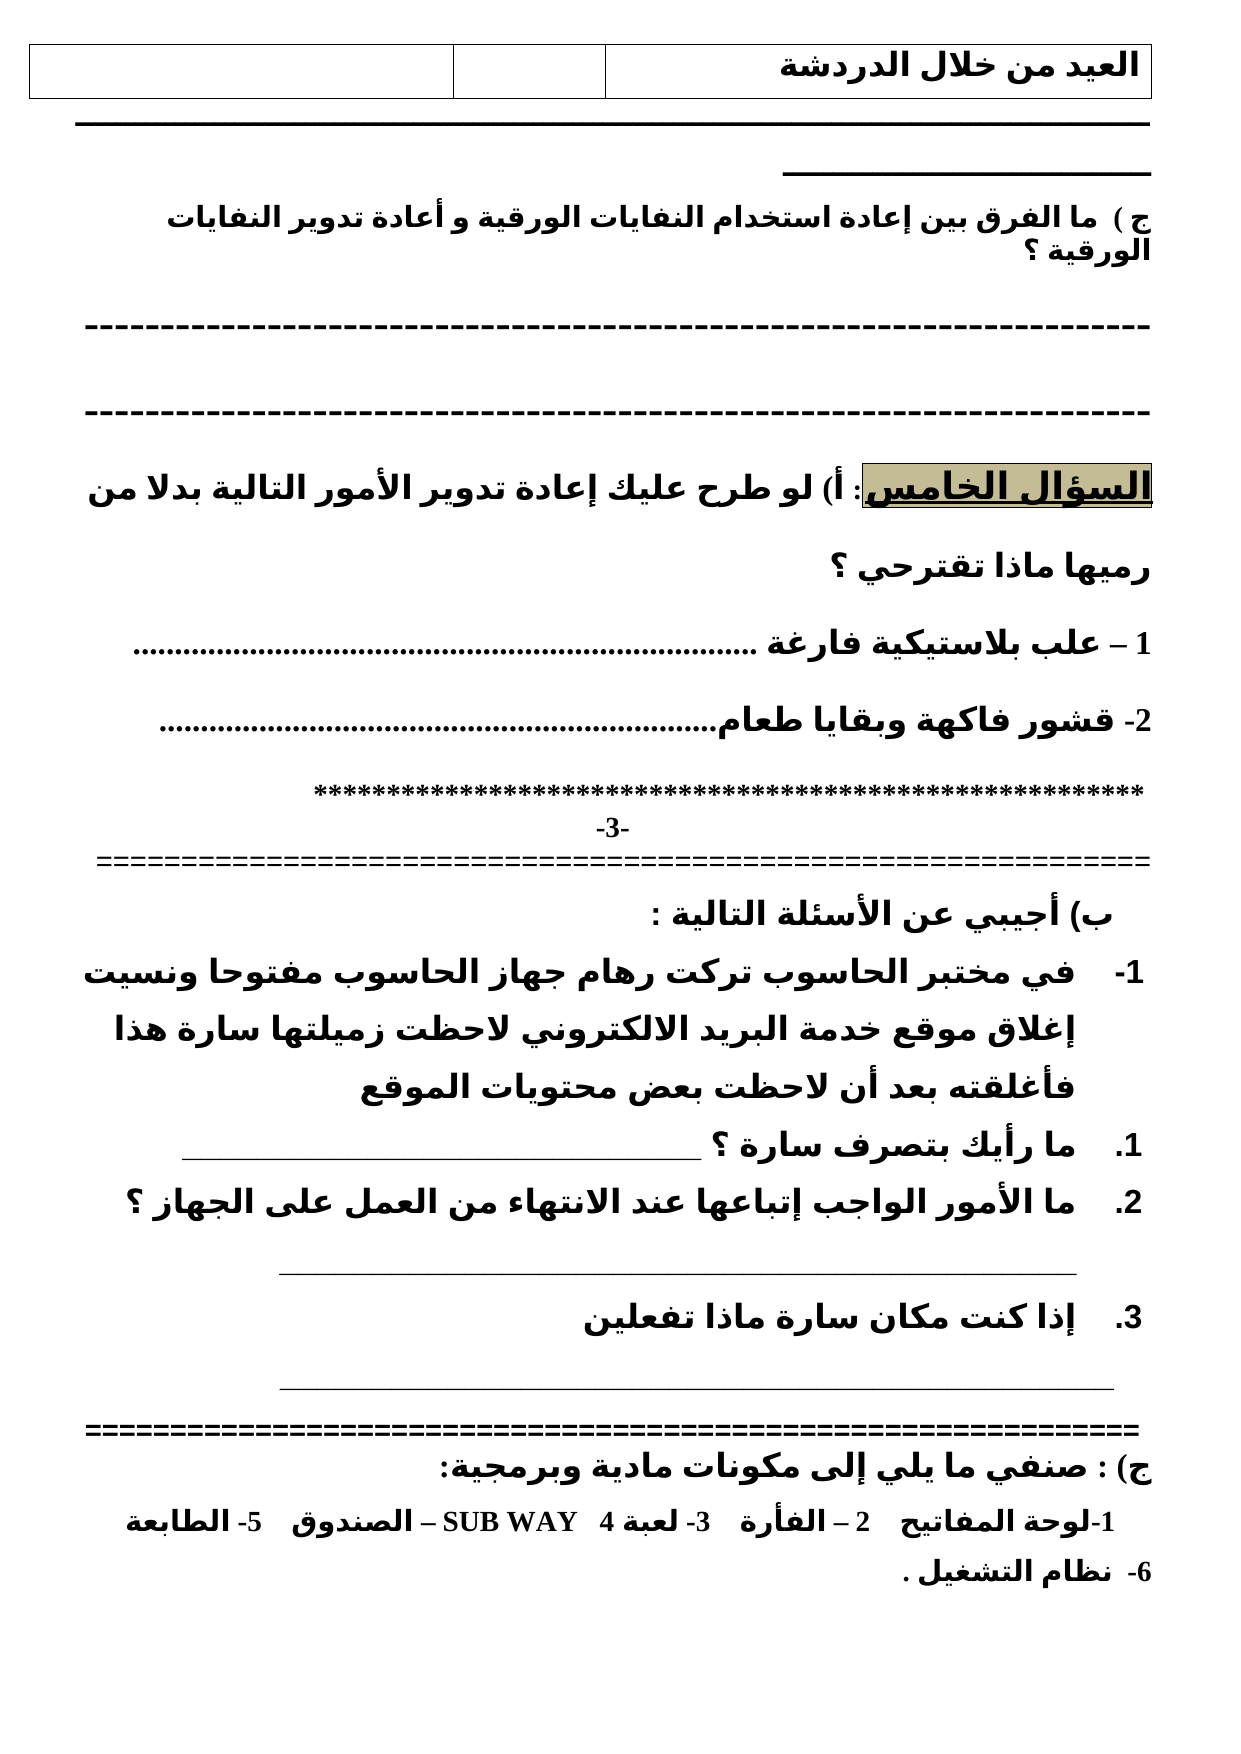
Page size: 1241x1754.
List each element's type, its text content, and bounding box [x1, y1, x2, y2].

text ب) أجيبي عن الأسئلة التالية : [74, 894, 1114, 933]
table_cell [454, 45, 605, 98]
list إذا كنت مكان سارة ماذا تفعلين [74, 1297, 1114, 1336]
table_cell [30, 45, 453, 98]
text 2- قشور فاكهة وبقايا طعام................................................................... [74, 700, 1152, 738]
text 1 – علب بلاستيكية فارغة ........................................................................... [74, 623, 1152, 662]
text ============================================================== [74, 844, 1152, 877]
list ما الأمور الواجب إتباعها عند الانتهاء من العمل على الجهاز ؟ ___________________________________________ [74, 1182, 1114, 1278]
text ---------------------------------------------------------------------- [74, 382, 1152, 434]
text -3- [74, 810, 1152, 844]
list ما رأيك بتصرف سارة ؟ ____________________________ [74, 1124, 1114, 1163]
text ج ) ما الفرق بين إعادة استخدام النفايات الورقية و أعادة تدوير النفايات الورقية ؟ [74, 200, 1152, 267]
text ج) : صنفي ما يلي إلى مكونات مادية وبرمجية: [74, 1446, 1152, 1484]
text ============================================================== [74, 1413, 1152, 1446]
text السؤال الخامس: أ) لو طرح عليك إعادة تدوير الأمور التالية بدلا من رميها ماذا تقترحي ؟ [74, 463, 1152, 585]
text ـــــــــــــــــــــــــــــــــــــــــــــــــــــــــــــــــــــــــــــــــــــــــــــــــــــــــــــــــــــــــــــــــــــــــــــــــ [74, 99, 1152, 183]
text 1-لوحة المفاتيح 2 – الفأرة 3- لعبة SUB WAY 4 – الصندوق 5- الطابعة 6- نظام التشغيل . [74, 1504, 1152, 1587]
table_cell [606, 45, 1151, 98]
text _____________________________________________ [74, 1355, 1114, 1393]
text ---------------------------------------------------------------------- [74, 296, 1152, 348]
list في مختبر الحاسوب تركت رهام جهاز الحاسوب مفتوحا ونسيت إغلاق موقع خدمة البريد الالكتروني لاحظت زميلتها سارة هذا فأغلقته بعد أن لاحظت بعض محتويات الموقع [74, 952, 1114, 1105]
text ********************************************************* [74, 777, 1152, 810]
